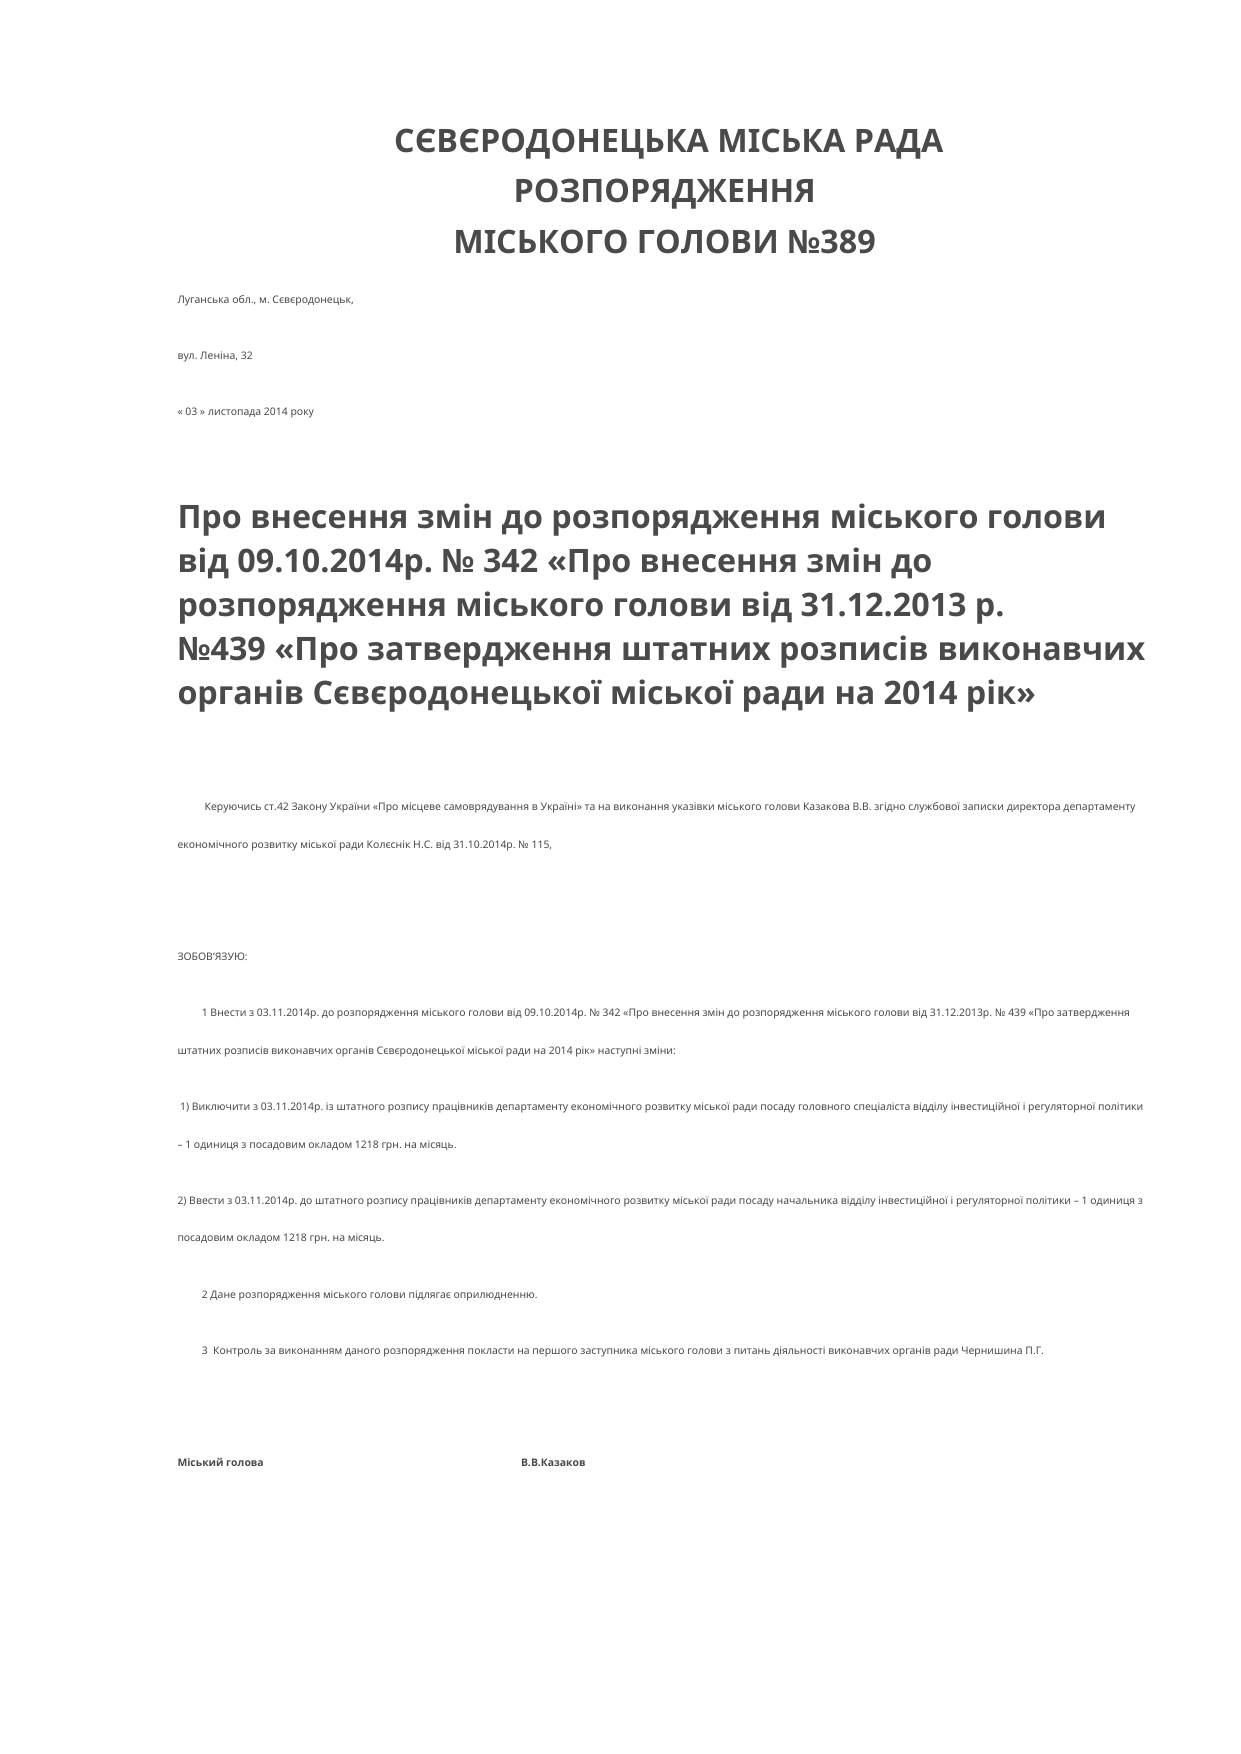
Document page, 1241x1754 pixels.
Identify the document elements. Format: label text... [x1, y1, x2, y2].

text 1) Виключити з 03.11.2014р. із штатного розпису працівників департаменту економічного розвитку міської ради посаду головного спеціаліста відділу інвестиційної і регуляторної політики – 1 одиниця з посадовим окладом 1218 грн. на місяць. [177, 1076, 1152, 1151]
text 2 Дане розпорядження міського голови підлягає оприлюдненню. [177, 1263, 1152, 1301]
text РОЗПОРЯДЖЕННЯ [177, 168, 1152, 212]
text Луганська обл., м. Сєвєродонецьк, [177, 269, 1152, 306]
text « 03 » листопада 2014 року [177, 381, 1152, 419]
text ЗОБОВ’ЯЗУЮ: [177, 926, 1152, 963]
text 3 Контроль за виконанням даного розпорядження покласти на першого заступника міського голови з питань діяльності виконавчих органів ради Чернишина П.Г. [177, 1320, 1152, 1357]
text вул. Леніна, 32 [177, 325, 1152, 362]
text Про внесення змін до розпорядження міського голови від 09.10.2014р. № 342 «Про внесення змін до розпорядження міського голови від 31.12.2013 р. №439 «Про затвердження штатних розписів виконавчих органів Сєвєродонецької міської ради на 2014 рік» [177, 494, 1152, 713]
text Керуючись ст.42 Закону України «Про місцеве самоврядування в Україні» та на виконання указівки міського голови Казакова В.В. згідно службової записки директора департаменту економічного розвитку міської ради Колєснік Н.С. від 31.10.2014р. № 115, [177, 776, 1152, 851]
text 2) Ввести з 03.11.2014р. до штатного розпису працівників департаменту економічного розвитку міської ради посаду начальника відділу інвестиційної і регуляторної політики – 1 одиниця з посадовим окладом 1218 грн. на місяць. [177, 1170, 1152, 1245]
text Міський голова В.В.Казаков [177, 1432, 1152, 1470]
text СЄВЄРОДОНЕЦЬКА МІСЬКА РАДА [177, 118, 1152, 162]
text МІСЬКОГО ГОЛОВИ №389 [177, 218, 1152, 262]
text 1 Внести з 03.11.2014р. до розпорядження міського голови від 09.10.2014р. № 342 «Про внесення змін до розпорядження міського голови від 31.12.2013р. № 439 «Про затвердження штатних розписів виконавчих органів Сєвєродонецької міської ради на 2014 рік» наступні зміни: [177, 982, 1152, 1057]
